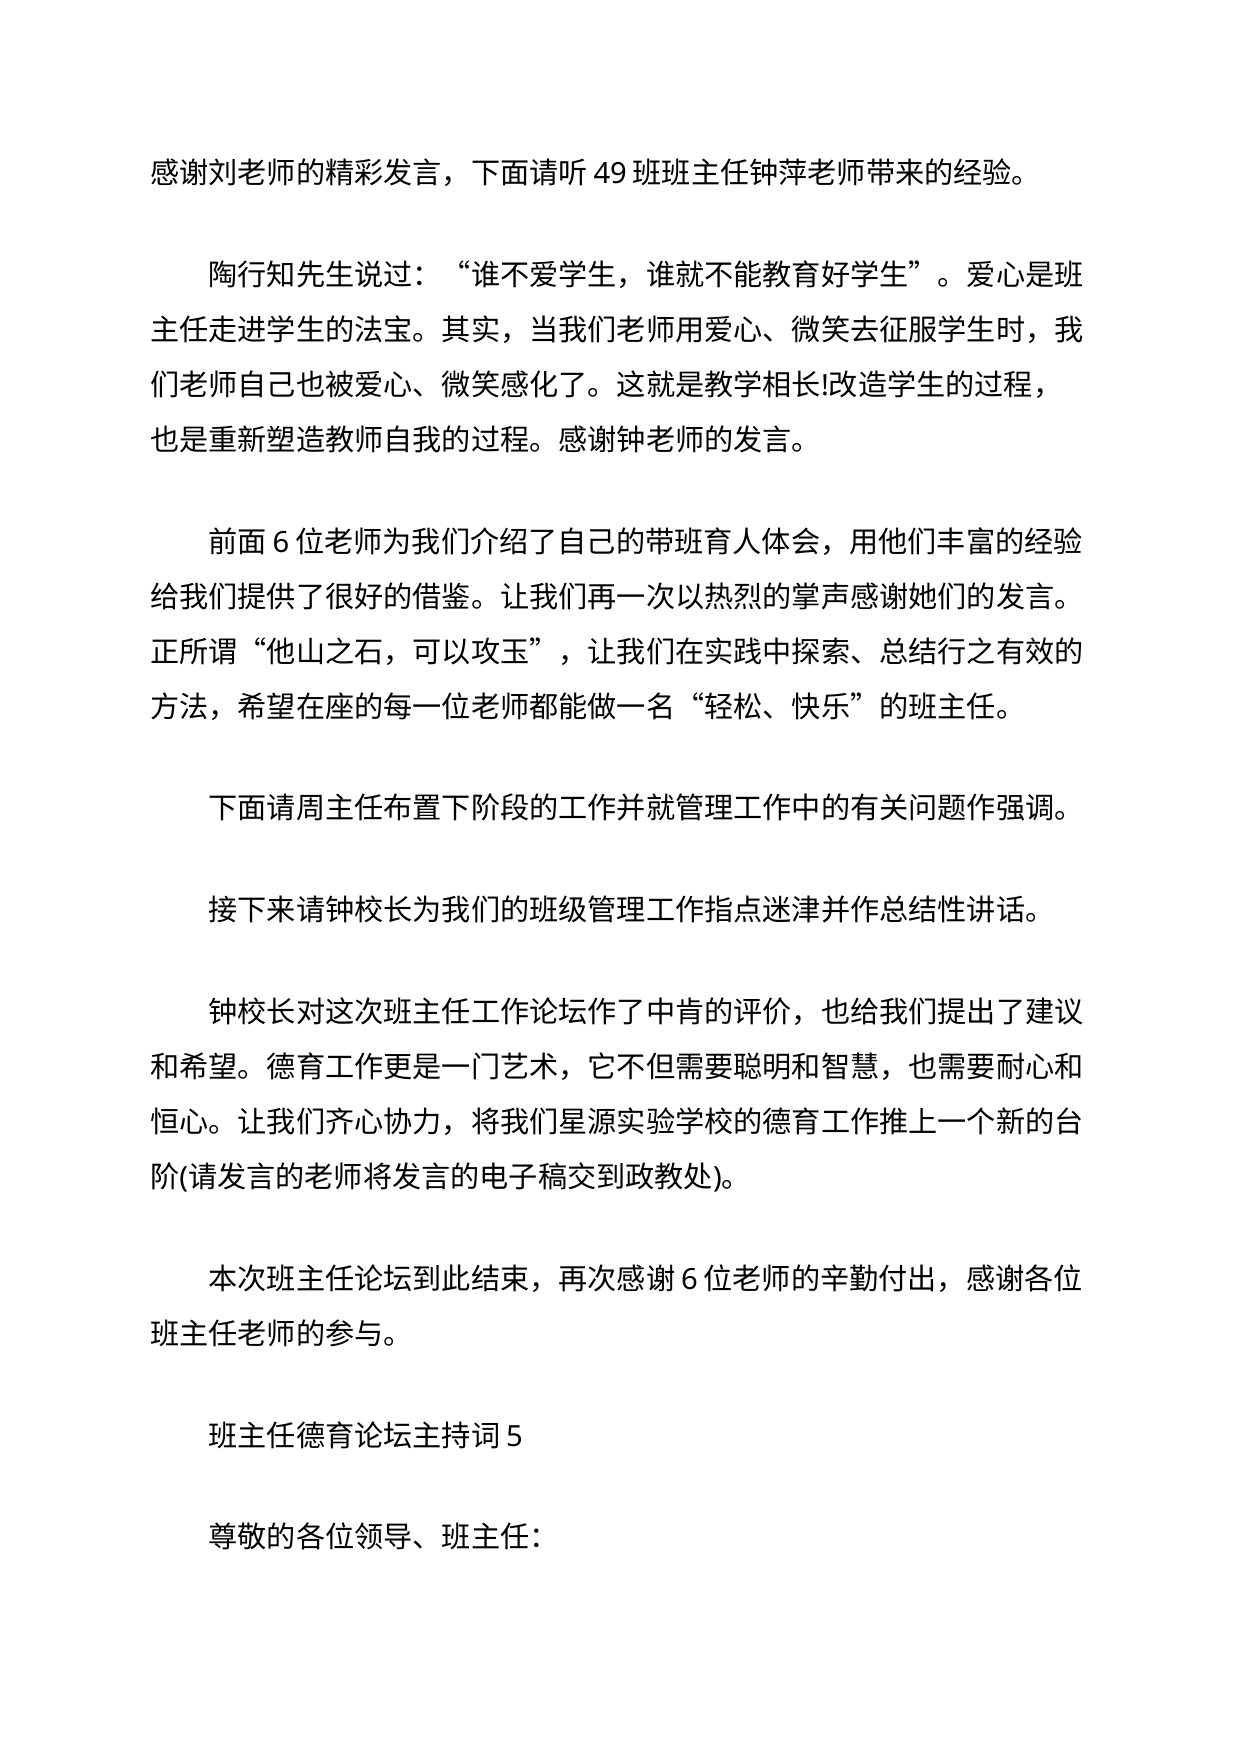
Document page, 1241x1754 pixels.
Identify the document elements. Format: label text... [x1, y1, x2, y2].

text 前面6位老师为我们介绍了自己的带班育人体会，用他们丰富的经验给我们提供了很好的借鉴。让我们再一次以热烈的掌声感谢她们的发言。正所谓“他山之石，可以攻玉”，让我们在实践中探索、总结行之有效的方法，希望在座的每一位老师都能做一名“轻松、快乐”的班主任。 [150, 518, 1090, 726]
text 尊敬的各位领导、班主任： [150, 1514, 1090, 1556]
text 钟校长对这次班主任工作论坛作了中肯的评价，也给我们提出了建议和希望。德育工作更是一门艺术，它不但需要聪明和智慧，也需要耐心和恒心。让我们齐心协力，将我们星源实验学校的德育工作推上一个新的台阶(请发言的老师将发言的电子稿交到政教处)。 [150, 989, 1090, 1196]
text 陶行知先生说过：“谁不爱学生，谁就不能教育好学生”。爱心是班主任走进学生的法宝。其实，当我们老师用爱心、微笑去征服学生时，我们老师自己也被爱心、微笑感化了。这就是教学相长!改造学生的过程，也是重新塑造教师自我的过程。感谢钟老师的发言。 [150, 252, 1090, 459]
text 本次班主任论坛到此结束，再次感谢6位老师的辛勤付出，感谢各位班主任老师的参与。 [150, 1255, 1090, 1353]
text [150, 150, 1090, 192]
text 班主任德育论坛主持词5 [150, 1412, 1090, 1454]
text 下面请周主任布置下阶段的工作并就管理工作中的有关问题作强调。 [150, 785, 1090, 827]
text 接下来请钟校长为我们的班级管理工作指点迷津并作总结性讲话。 [150, 887, 1090, 929]
